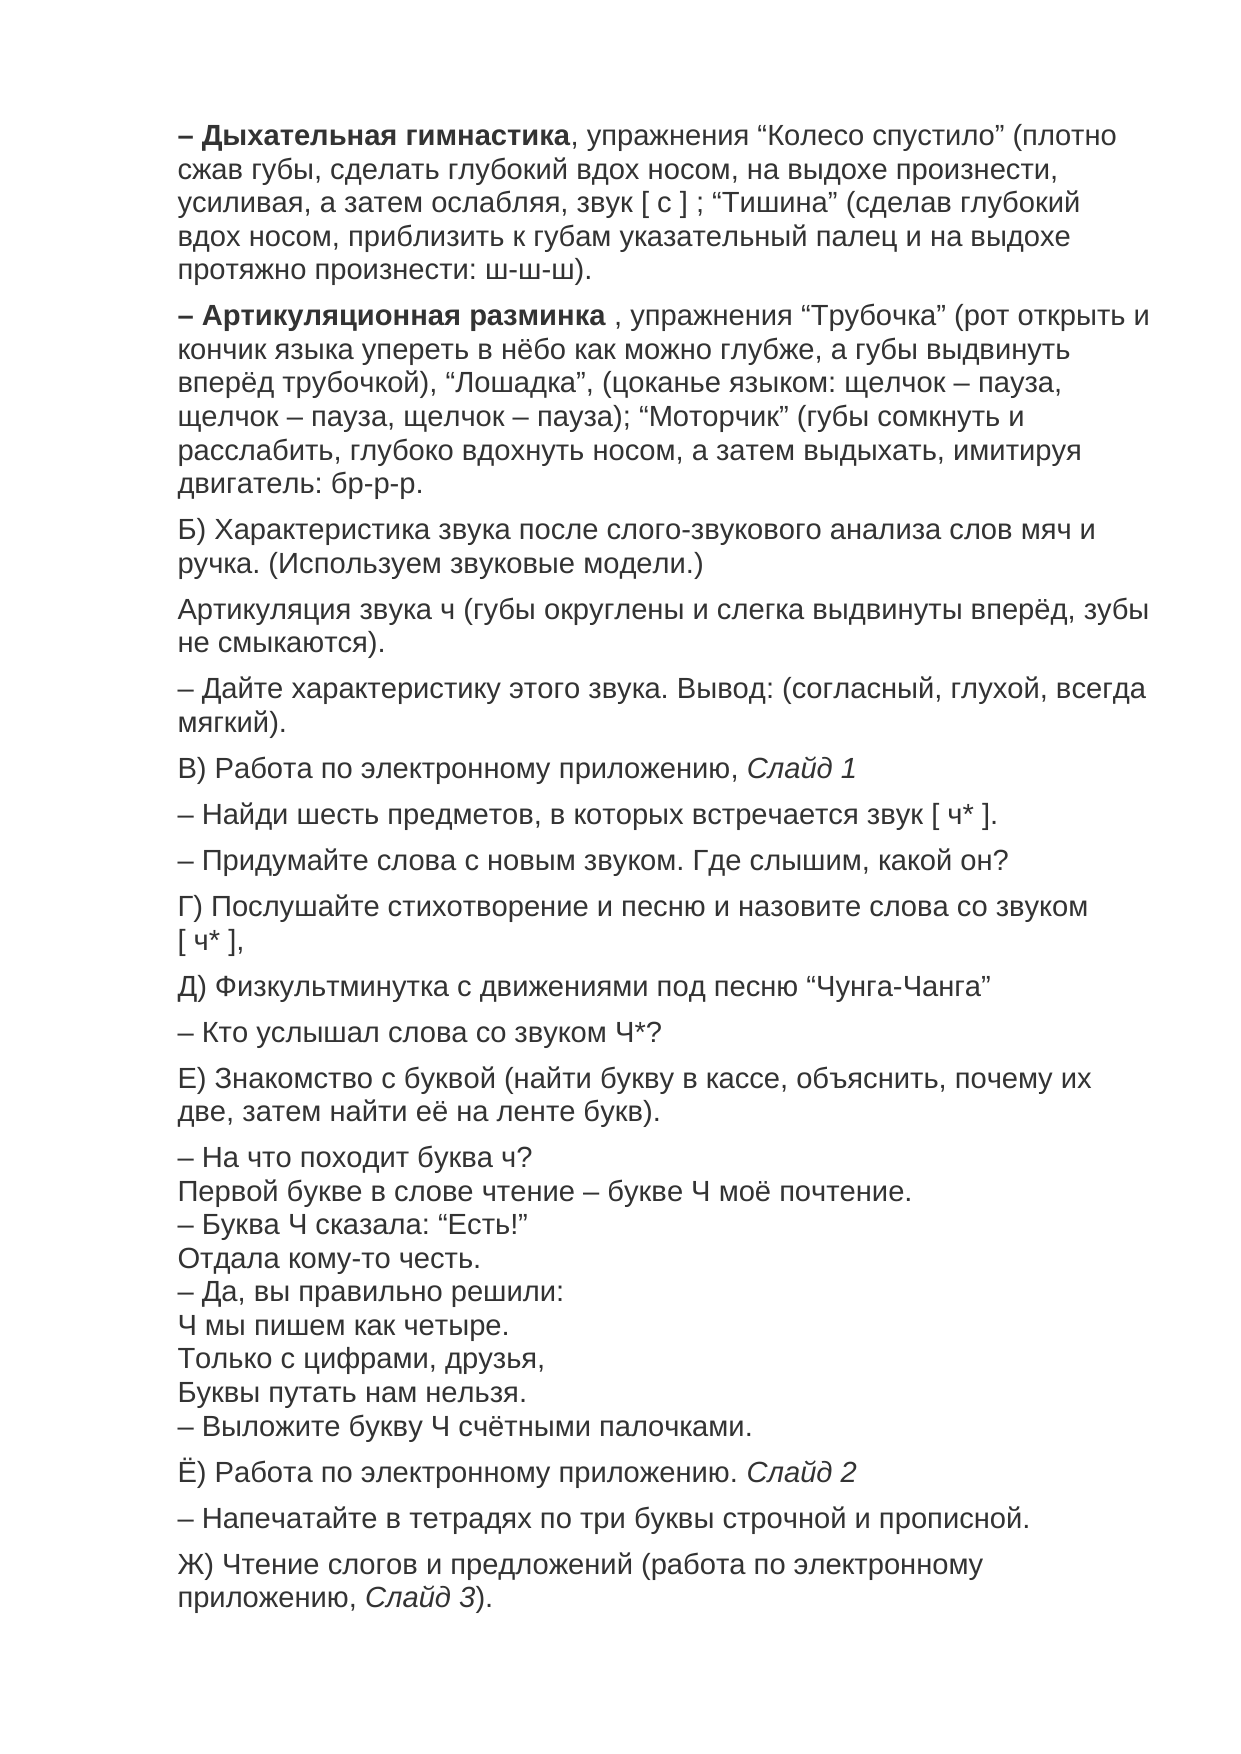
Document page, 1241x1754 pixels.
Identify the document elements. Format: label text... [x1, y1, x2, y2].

text Артикуляция звука ч (губы округлены и слегка выдвинуты вперёд, зубы не смыкаются). [177, 592, 1152, 659]
text – Артикуляционная разминка , упражнения “Трубочка” (рот открыть и кончик языка упереть в нёбо как можно глубже, а губы выдвинуть вперёд трубочкой), “Лошадка”, (цоканье языком: щелчок – пауза, щелчок – пауза, щелчок – пауза); “Моторчик” (губы сомкнуть и расслабить, глубоко вдохнуть носом, а затем выдыхать, имитируя двигатель: бр-р-р. [177, 298, 1152, 499]
text Ё) Работа по электронному приложению. Слайд 2 [177, 1454, 1152, 1488]
text Ж) Чтение слогов и предложений (работа по электронному приложению, Слайд 3). [177, 1547, 1152, 1614]
text Б) Характеристика звука после слого-звукового анализа слов мяч и ручка. (Используем звуковые модели.) [177, 512, 1152, 579]
text Е) Знакомство с буквой (найти букву в кассе, объяснить, почему их две, затем найти её на ленте букв). [177, 1061, 1152, 1128]
text Д) Физкультминутка с движениями под песню “Чунга-Чанга” [177, 968, 1152, 1002]
text В) Работа по электронному приложению, Слайд 1 [177, 751, 1152, 784]
text – На что походит буква ч? Первой букве в слове чтение – букве Ч моё почтение. – Буква Ч сказала: “Есть!” Отдала кому-то честь. – Да, вы правильно решили: Ч мы пишем как четыре. Только с цифрами, друзья, Буквы путать нам нельзя. [177, 1140, 1152, 1408]
text Г) Послушайте стихотворение и песню и назовите слова со звуком [ ч* ], [177, 889, 1152, 956]
text – Придумайте слова с новым звуком. Где слышим, какой он? [177, 843, 1152, 876]
text – Выложите букву Ч счётными палочками. [177, 1408, 1152, 1442]
text – Напечатайте в тетрадях по три буквы строчной и прописной. [177, 1501, 1152, 1534]
text – Кто услышал слова со звуком Ч*? [177, 1014, 1152, 1048]
text – Дыхательная гимнастика, упражнения “Колесо спустило” (плотно сжав губы, сделать глубокий вдох носом, на выдохе произнести, усиливая, а затем ослабляя, звук [ с ] ; “Тишина” (сделав глубокий вдох носом, приблизить к губам указательный палец и на выдохе протяжно произнести: ш-ш-ш). [177, 118, 1152, 286]
text – Найди шесть предметов, в которых встречается звук [ ч* ]. [177, 797, 1152, 830]
text – Дайте характеристику этого звука. Вывод: (согласный, глухой, всегда мягкий). [177, 671, 1152, 738]
